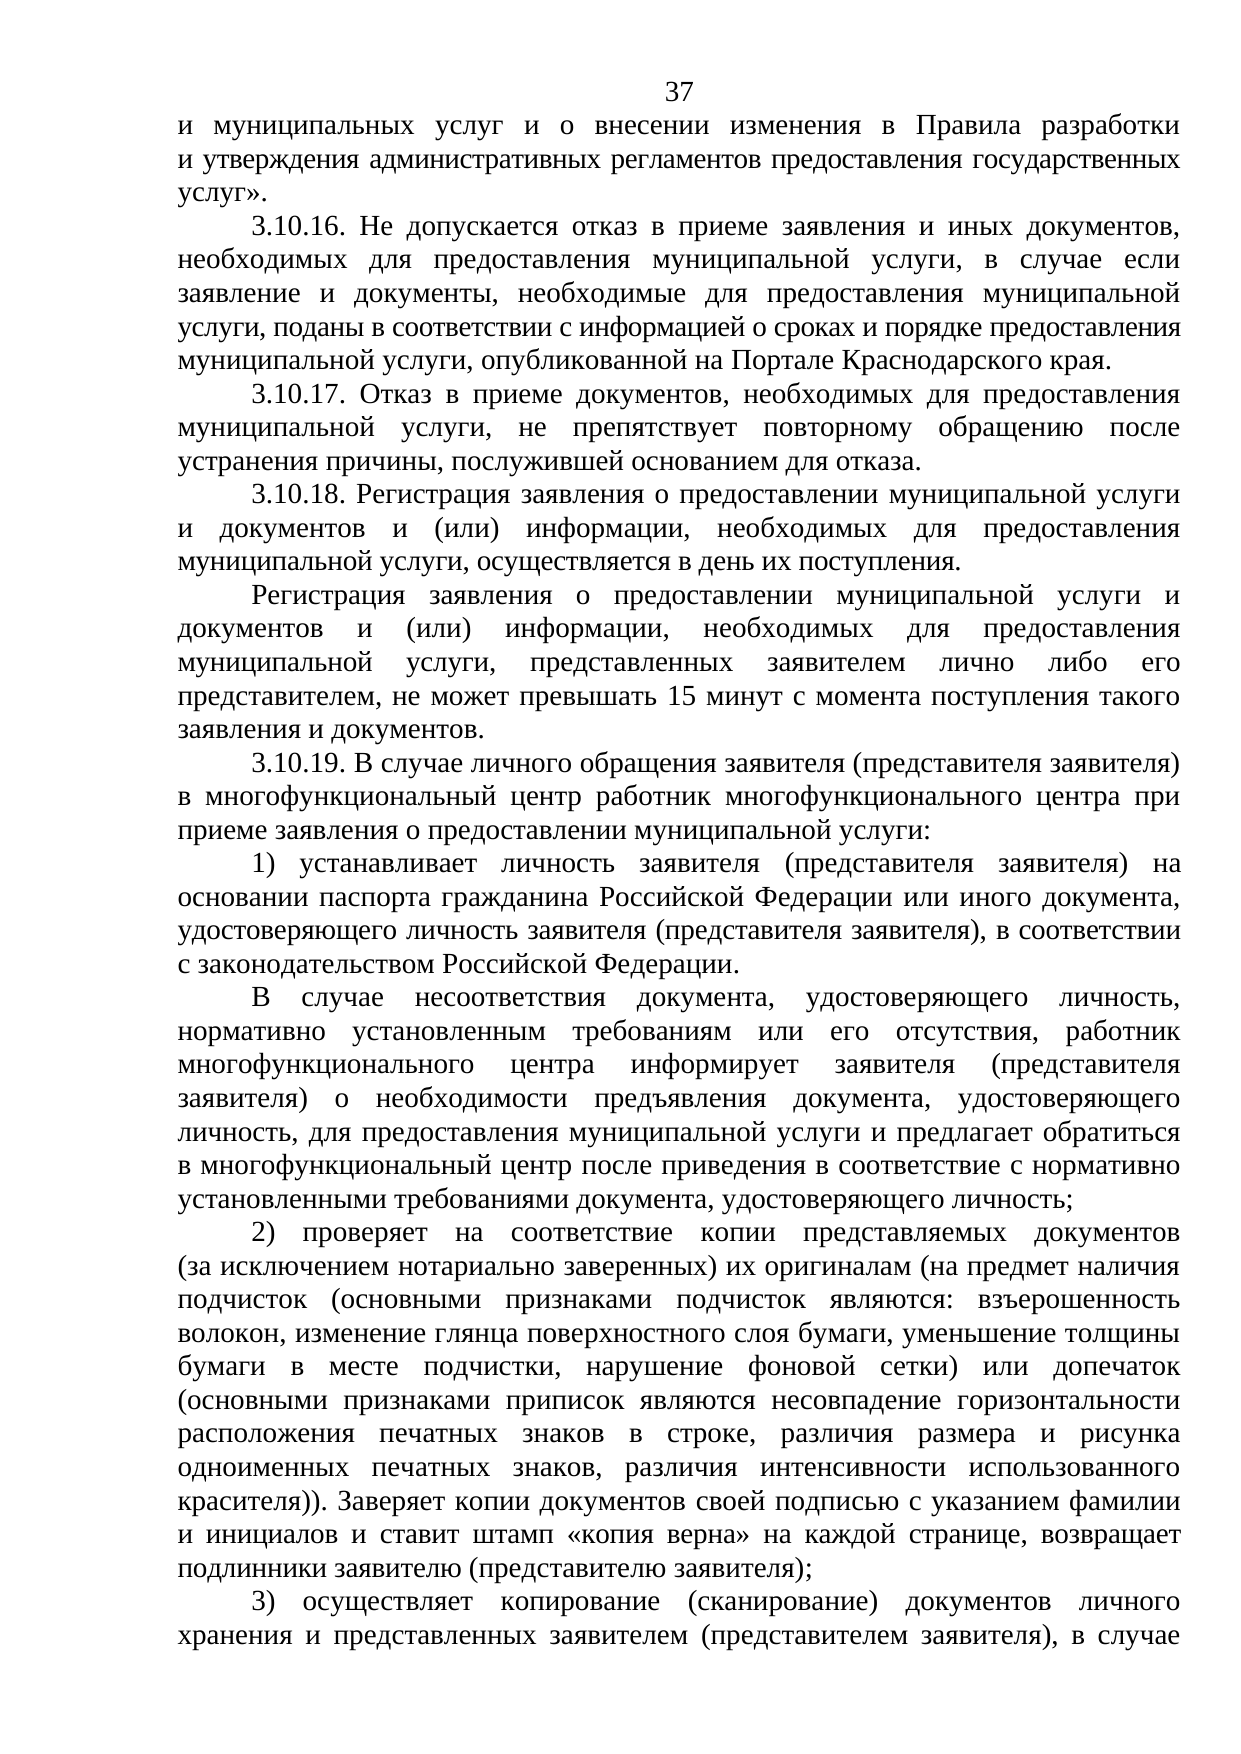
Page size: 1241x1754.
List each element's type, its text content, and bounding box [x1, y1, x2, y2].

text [177, 1583, 1181, 1650]
text Регистрация заявления о предоставлении муниципальной услуги и документов и (или) информации, необходимых для предоставления муниципальной услуги, представленных заявителем лично либо его представителем, не может превышать 15 минут с момента поступления такого заявления и документов. [177, 577, 1181, 745]
text 3.10.18. Регистрация заявления о предоставлении муниципальной услуги и документов и (или) информации, необходимых для предоставления муниципальной услуги, осуществляется в день их поступления. [177, 476, 1181, 577]
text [177, 107, 1181, 208]
text 1) устанавливает личность заявителя (представителя заявителя) на основании паспорта гражданина Российской Федерации или иного документа, удостоверяющего личность заявителя (представителя заявителя), в соответствии с законодательством Российской Федерации. [177, 845, 1181, 979]
text 3.10.16. Не допускается отказ в приеме заявления и иных документов, необходимых для предоставления муниципальной услуги, в случае если заявление и документы, необходимые для предоставления муниципальной услуги, поданы в соответствии с информацией о сроках и порядке предоставления муниципальной услуги, опубликованной на Портале Краснодарского края. [177, 208, 1181, 376]
text В случае несоответствия документа, удостоверяющего личность, нормативно установленным требованиям или его отсутствия, работник многофункционального центра информирует заявителя (представителя заявителя) о необходимости предъявления документа, удостоверяющего личность, для предоставления муниципальной услуги и предлагает обратиться в многофункциональный центр после приведения в соответствие с нормативно установленными требованиями документа, удостоверяющего личность; [177, 979, 1181, 1214]
text 3.10.17. Отказ в приеме документов, необходимых для предоставления муниципальной услуги, не препятствует повторному обращению после устранения причины, послужившей основанием для отказа. [177, 376, 1181, 476]
text 3.10.19. В случае личного обращения заявителя (представителя заявителя) в многофункциональный центр работник многофункционального центра при приеме заявления о предоставлении муниципальной услуги: [177, 745, 1181, 845]
text 2) проверяет на соответствие копии представляемых документов (за исключением нотариально заверенных) их оригиналам (на предмет наличия подчисток (основными признаками подчисток являются: взъерошенность волокон, изменение глянца поверхностного слоя бумаги, уменьшение толщины бумаги в месте подчистки, нарушение фоновой сетки) или допечаток (основными признаками приписок являются несовпадение горизонтальности расположения печатных знаков в строке, различия размера и рисунка одноименных печатных знаков, различия интенсивности использованного красителя)). Заверяет копии документов своей подписью с указанием фамилии и инициалов и ставит штамп «копия верна» на каждой странице, возвращает подлинники заявителю (представителю заявителя); [177, 1214, 1181, 1583]
